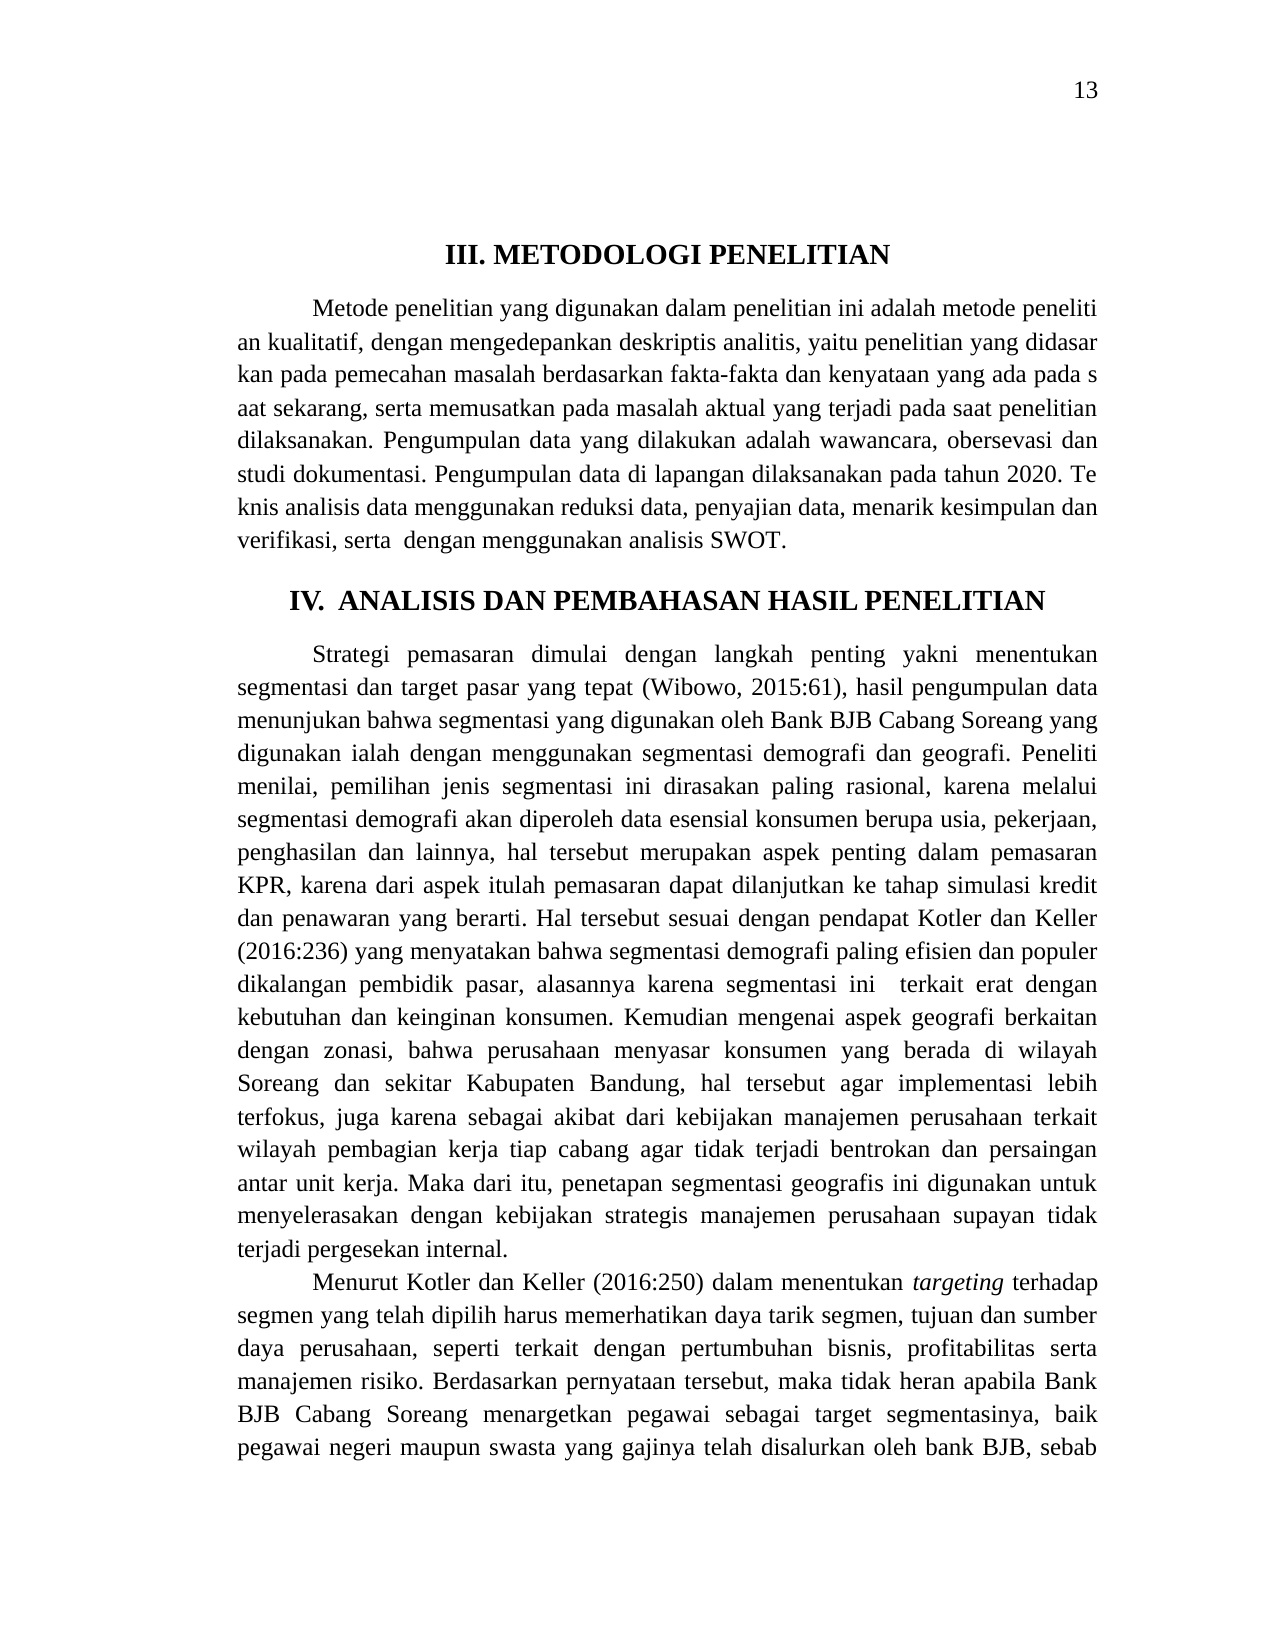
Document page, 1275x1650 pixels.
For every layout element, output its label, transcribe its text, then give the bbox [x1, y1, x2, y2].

text Strategi pemasaran dimulai dengan langkah penting yakni menentukan segmentasi dan target pasar yang tepat (Wibowo, 2015:61), hasil pengumpulan data menunjukan bahwa segmentasi yang digunakan oleh Bank BJB Cabang Soreang yang digunakan ialah dengan menggunakan segmentasi demografi dan geografi. Peneliti menilai, pemilihan jenis segmentasi ini dirasakan paling rasional, karena melalui segmentasi demografi akan diperoleh data esensial konsumen berupa usia, pekerjaan, penghasilan dan lainnya, hal tersebut merupakan aspek penting dalam pemasaran KPR, karena dari aspek itulah pemasaran dapat dilanjutkan ke tahap simulasi kredit dan penawaran yang berarti. Hal tersebut sesuai dengan pendapat Kotler dan Keller (2016:236) yang menyatakan bahwa segmentasi demografi paling efisien dan populer dikalangan pembidik pasar, alasannya karena segmentasi ini terkait erat dengan kebutuhan dan keinginan konsumen. Kemudian mengenai aspek geografi berkaitan dengan zonasi, bahwa perusahaan menyasar konsumen yang berada di wilayah Soreang dan sekitar Kabupaten Bandung, hal tersebut agar implementasi lebih terfokus, juga karena sebagai akibat dari kebijakan manajemen perusahaan terkait wilayah pembagian kerja tiap cabang agar tidak terjadi bentrokan dan persaingan antar unit kerja. Maka dari itu, penetapan segmentasi geografis ini digunakan untuk menyelerasakan dengan kebijakan strategis manajemen perusahaan supayan tidak terjadi pergesekan internal. [237, 639, 1098, 1262]
text Metode penelitian yang digunakan dalam penelitian ini adalah metode penelitian kualitatif, dengan mengedepankan deskriptis analitis, yaitu penelitian yang didasarkan pada pemecahan masalah berdasarkan fakta-fakta dan kenyataan yang ada pada saat sekarang, serta memusatkan pada masalah aktual yang terjadi pada saat penelitian dilaksanakan. Pengumpulan data yang dilakukan adalah wawancara, obersevasi dan studi dokumentasi. Pengumpulan data di lapangan dilaksanakan pada tahun 2020. Teknis analisis data menggunakan reduksi data, penyajian data, menarik kesimpulan dan verifikasi, serta dengan menggunakan analisis SWOT. [237, 293, 1098, 553]
text IV. ANALISIS DAN PEMBAHASAN HASIL PENELITIAN [237, 583, 1098, 616]
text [237, 1267, 1098, 1461]
text III. METODOLOGI PENELITIAN [237, 237, 1098, 271]
